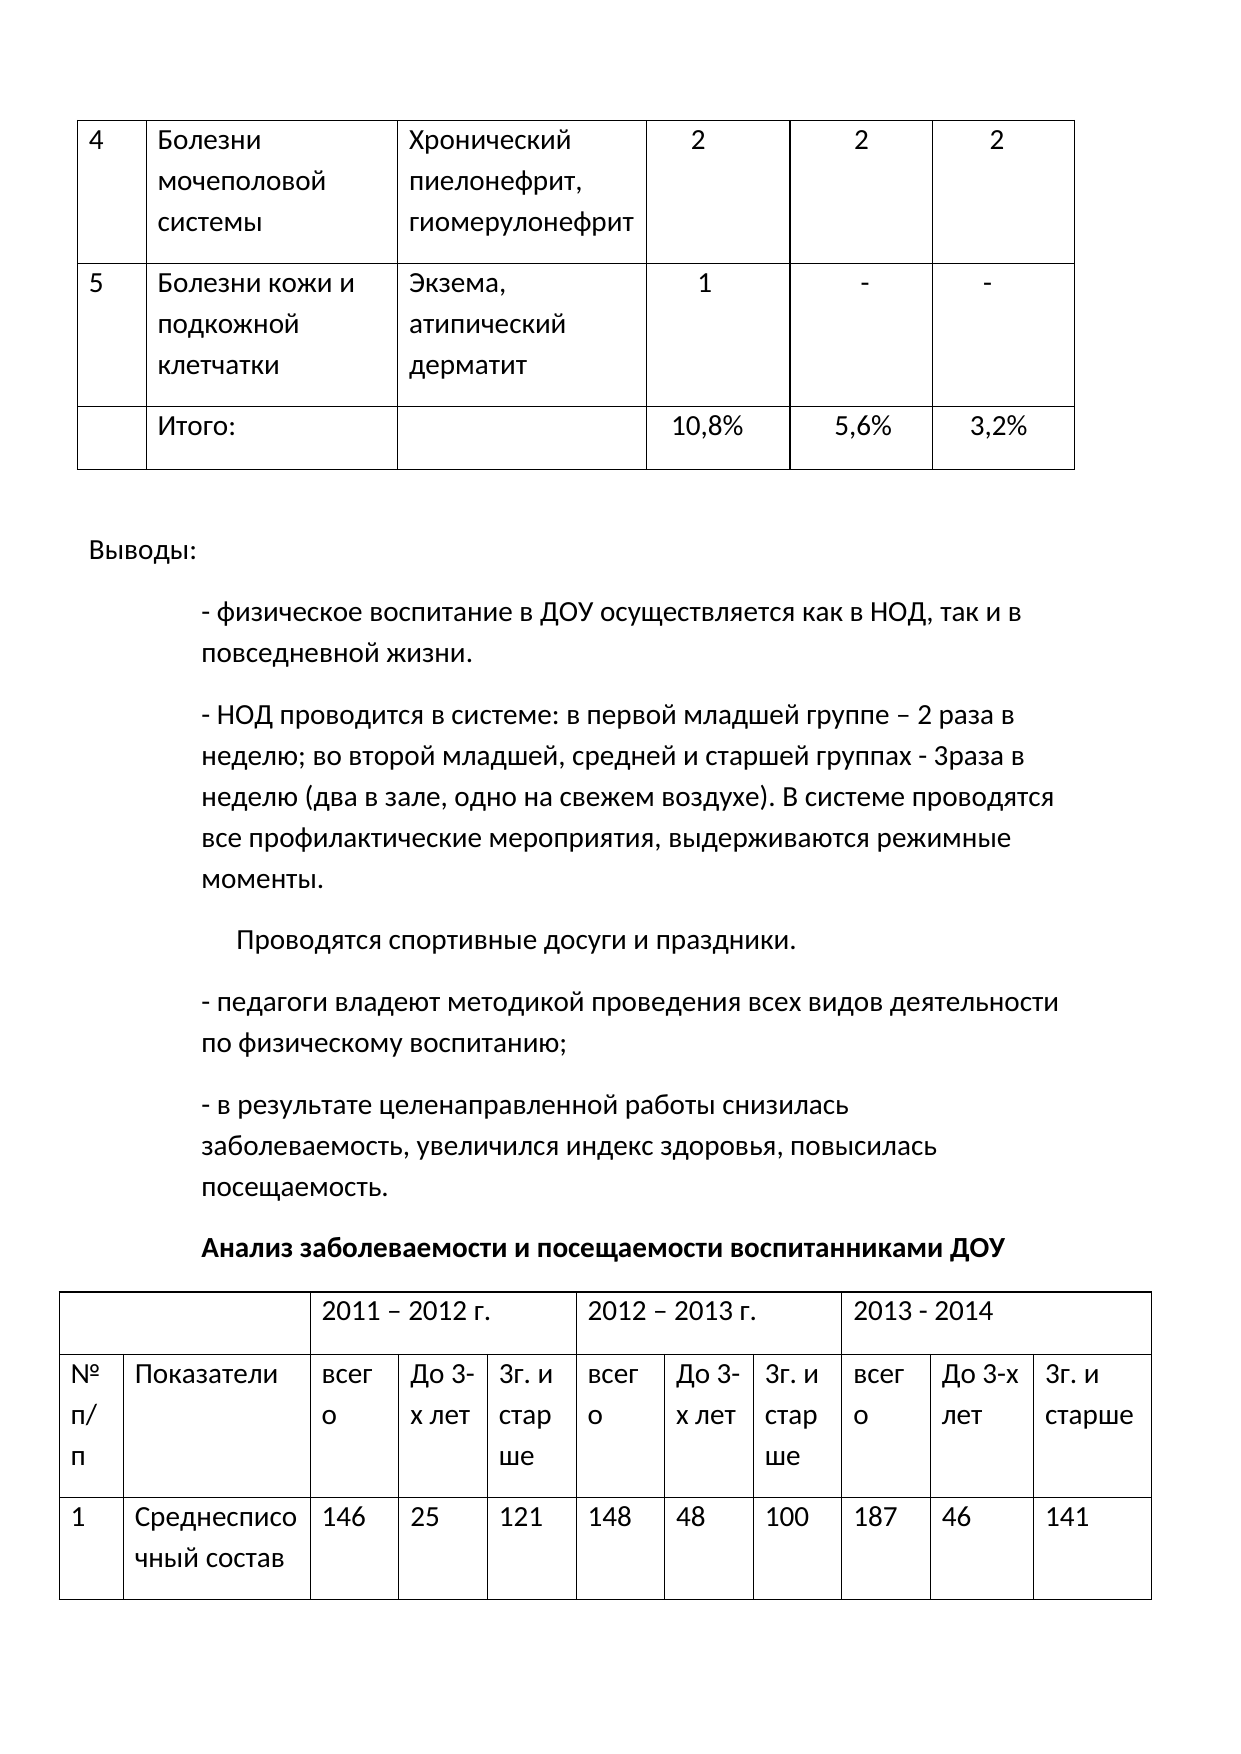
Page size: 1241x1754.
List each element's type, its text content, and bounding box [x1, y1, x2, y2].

table_cell 187 [842, 1498, 930, 1599]
table_header [60, 1293, 310, 1354]
table_cell До 3-х лет [665, 1355, 753, 1497]
table_cell 3г. и старше [1034, 1355, 1151, 1497]
table_cell 3г. и старше [488, 1355, 576, 1497]
text Проводятся спортивные досуги и праздники. [201, 921, 1063, 957]
table_cell 1 [647, 264, 789, 406]
table_header 2011 – 2012 г. [311, 1293, 576, 1354]
table_header 2012 – 2013 г. [577, 1293, 841, 1354]
table_cell 146 [311, 1498, 398, 1599]
table_cell До 3-х лет [399, 1355, 487, 1497]
table_cell 100 [754, 1498, 841, 1599]
table_cell 25 [399, 1498, 487, 1599]
table_cell 2 [647, 121, 789, 263]
table_cell № п/п [60, 1355, 123, 1497]
table_cell Экзема, атипический дерматит [398, 264, 646, 406]
text Анализ заболеваемости и посещаемости воспитанниками ДОУ [201, 1229, 1063, 1265]
text - НОД проводится в системе: в первой младшей группе – 2 раза в неделю; во второй младшей, средней и старшей группах - 3раза в неделю (два в зале, одно на свежем воздухе). В системе проводятся все профилактические мероприятия, выдерживаются режимные моменты. [201, 696, 1063, 895]
table_cell 5,6% [791, 407, 932, 469]
table_cell Хронический пиелонефрит, гиомерулонефрит [398, 121, 646, 263]
table_cell 4 [78, 121, 146, 263]
table_cell 141 [1034, 1498, 1151, 1599]
text Выводы: [89, 531, 1063, 567]
table_cell всего [577, 1355, 664, 1497]
table_cell [78, 407, 146, 469]
table_cell 2 [791, 121, 932, 263]
table_cell - [791, 264, 932, 406]
table_cell 48 [665, 1498, 753, 1599]
table_cell всего [842, 1355, 930, 1497]
table_cell Итого: [147, 407, 397, 469]
text - физическое воспитание в ДОУ осуществляется как в НОД, так и в повседневной жизни. [201, 593, 1063, 670]
table_cell - [933, 264, 1074, 406]
table_cell Среднесписочный состав [124, 1498, 310, 1599]
table_cell Показатели [124, 1355, 310, 1497]
table_cell До 3-х лет [931, 1355, 1033, 1497]
text - педагоги владеют методикой проведения всех видов деятельности по физическому воспитанию; [201, 983, 1063, 1060]
text - в результате целенаправленной работы снизилась заболеваемость, увеличился индекс здоровья, повысилась посещаемость. [201, 1086, 1063, 1203]
table_cell 3г. и старше [754, 1355, 841, 1497]
table_cell 5 [78, 264, 146, 406]
table_cell [398, 407, 646, 469]
table_cell 46 [931, 1498, 1033, 1599]
table_cell Болезни кожи и подкожной клетчатки [147, 264, 397, 406]
table_cell 121 [488, 1498, 576, 1599]
table_cell 3,2% [933, 407, 1074, 469]
table_cell Болезни мочеполовой системы [147, 121, 397, 263]
table_cell всего [311, 1355, 398, 1497]
table_cell 10,8% [647, 407, 789, 469]
table_header 2013 - 2014 [842, 1293, 1151, 1354]
table_cell 148 [577, 1498, 664, 1599]
table_cell 2 [933, 121, 1074, 263]
table_cell 1 [60, 1498, 123, 1599]
